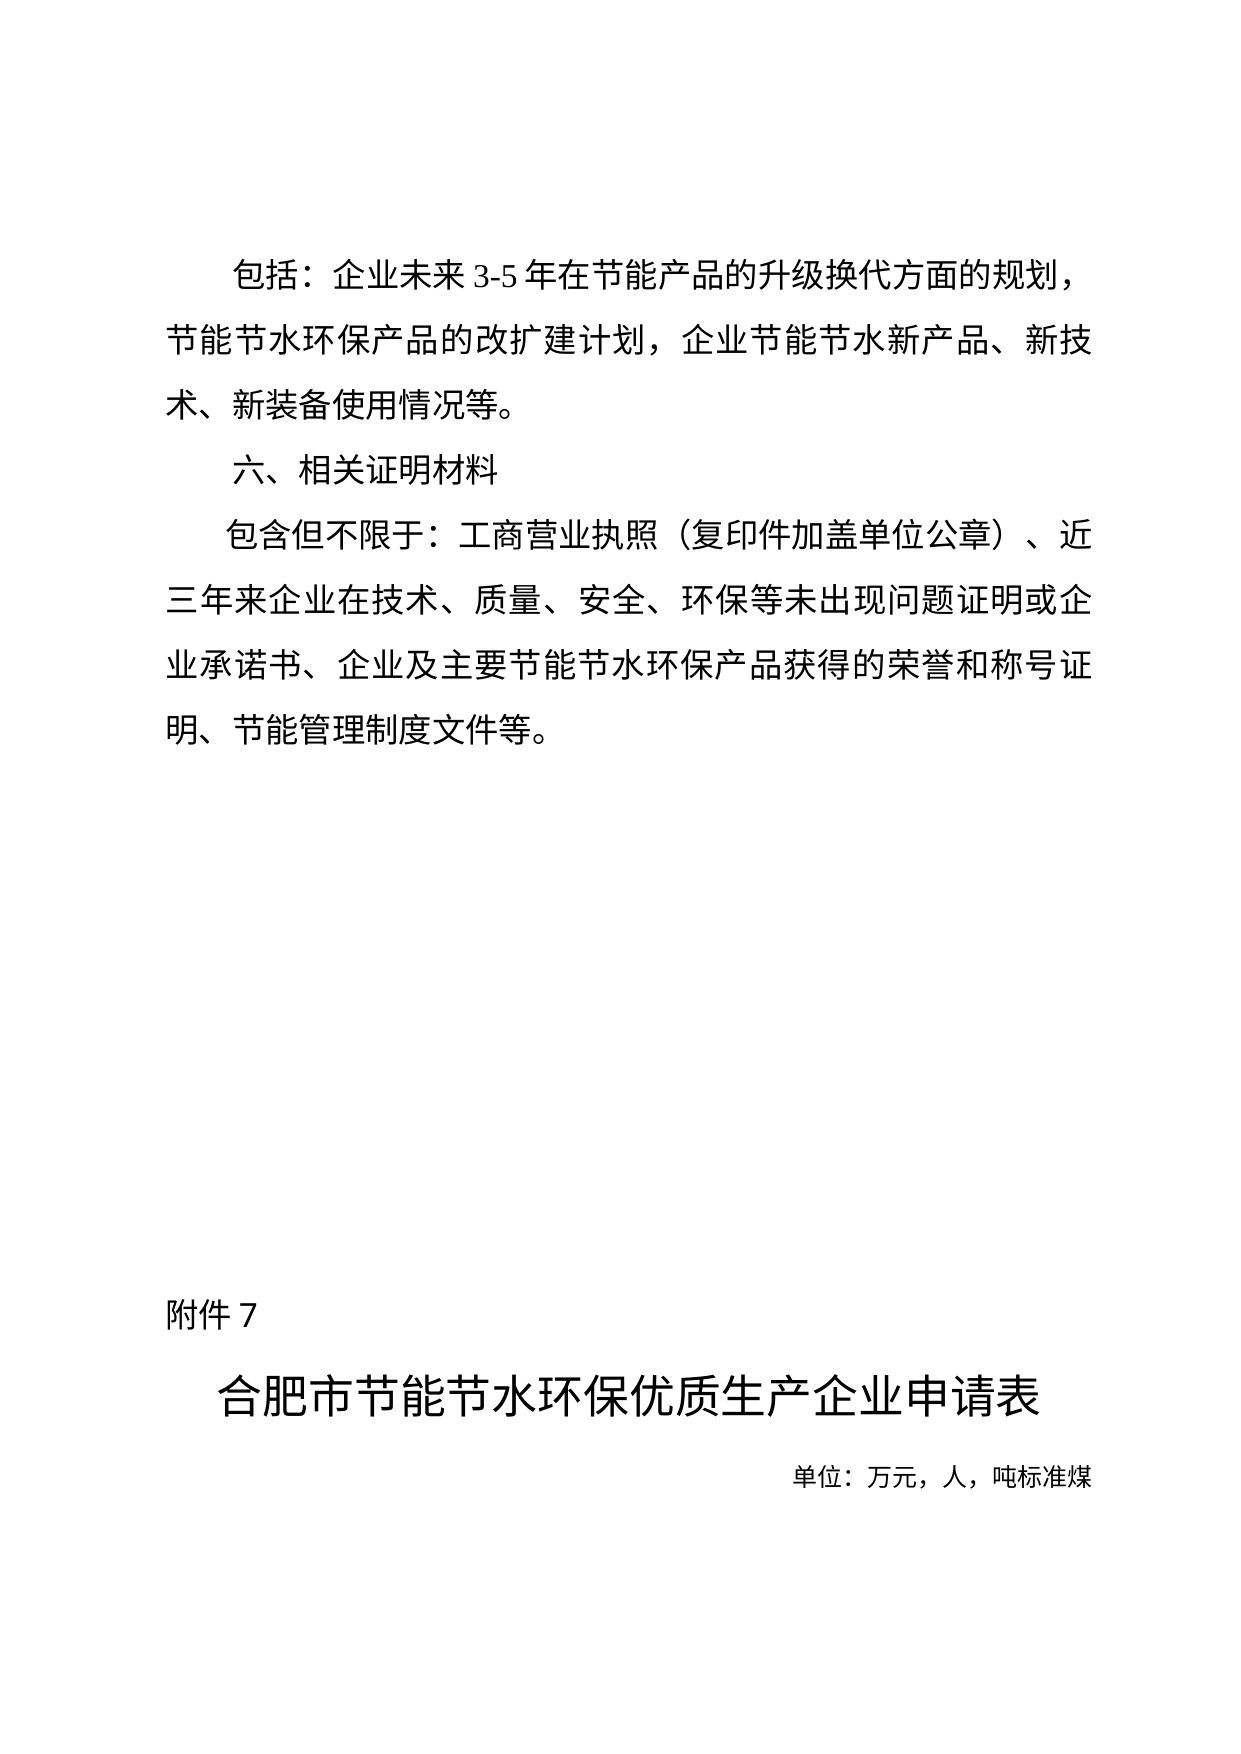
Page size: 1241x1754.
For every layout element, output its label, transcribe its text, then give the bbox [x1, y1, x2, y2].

text 包含但不限于：工商营业执照（复印件加盖单位公章）、近三年来企业在技术、质量、安全、环保等未出现问题证明或企业承诺书、企业及主要节能节水环保产品获得的荣誉和称号证明、节能管理制度文件等。 [165, 500, 1093, 760]
text 单位：万元，人，吨标准煤 [165, 1443, 1093, 1508]
text 六、相关证明材料 [165, 435, 1093, 500]
text 合肥市节能节水环保优质生产企业申请表 [165, 1345, 1093, 1443]
text 附件7 [165, 1280, 1093, 1345]
text 包括：企业未来3-5年在节能产品的升级换代方面的规划，节能节水环保产品的改扩建计划，企业节能节水新产品、新技术、新装备使用情况等。 [165, 240, 1093, 435]
